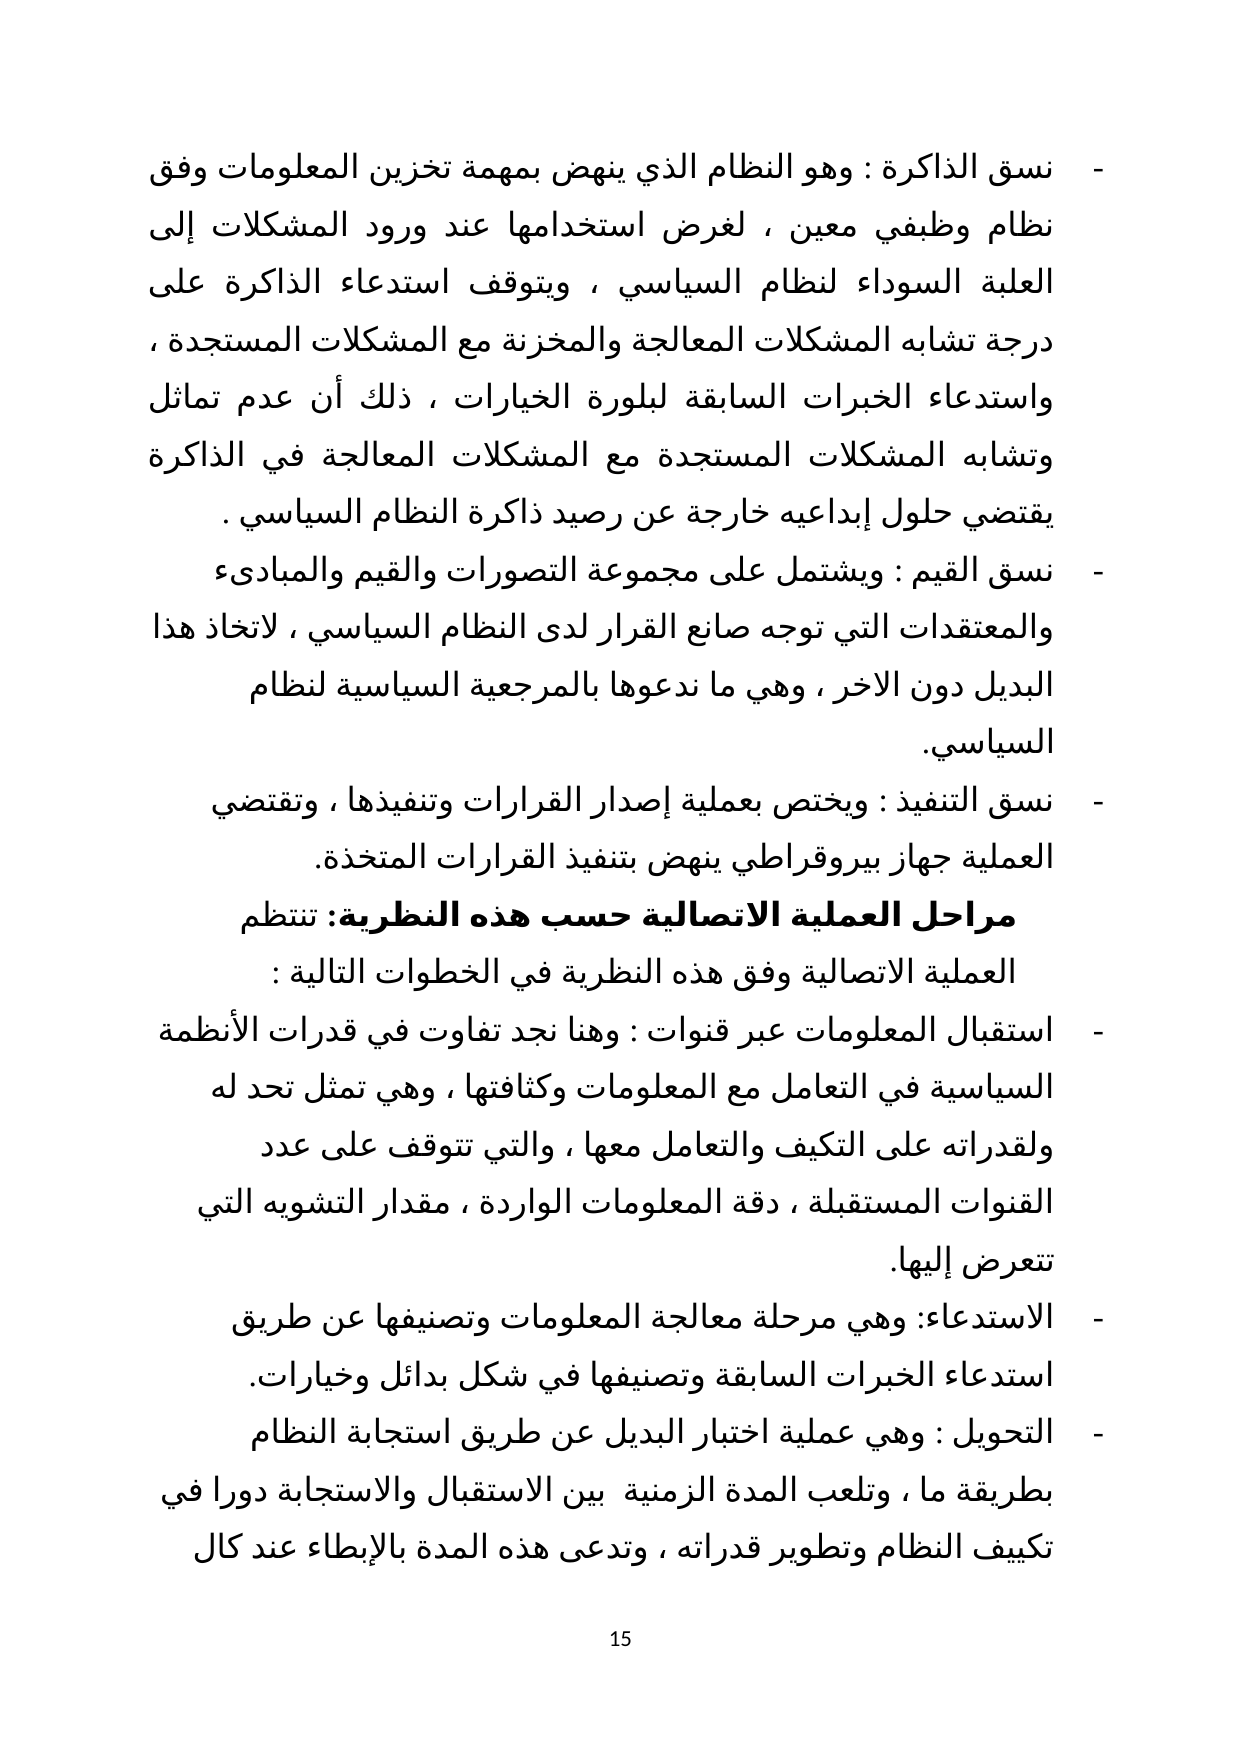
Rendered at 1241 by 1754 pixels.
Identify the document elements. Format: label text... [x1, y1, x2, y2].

list نسق الذاكرة : وهو النظام الذي ينهض بمهمة تخزين المعلومات وفق نظام وظبفي معين ، لغرض استخدامها عند ورود المشكلات إلى العلبة السوداء لنظام السياسي ، ويتوقف استدعاء الذاكرة على درجة تشابه المشكلات المعالجة والمخزنة مع المشكلات المستجدة ، واستدعاء الخبرات السابقة لبلورة الخيارات ، ذلك أن عدم تماثل وتشابه المشكلات المستجدة مع المشكلات المعالجة في الذاكرة يقتضي حلول إبداعيه خارجة عن رصيد ذاكرة النظام السياسي . [148, 148, 1093, 531]
list الاستدعاء: وهي مرحلة معالجة المعلومات وتصنيفها عن طريق استدعاء الخبرات السابقة وتصنيفها في شكل بدائل وخيارات. [148, 1298, 1093, 1393]
list نسق القيم : ويشتمل على مجموعة التصورات والقيم والمبادىء والمعتقدات التي توجه صانع القرار لدى النظام السياسي ، لاتخاذ هذا البديل دون الاخر ، وهي ما ندعوها بالمرجعية السياسية لنظام السياسي. [148, 550, 1093, 761]
list استقبال المعلومات عبر قنوات : وهنا نجد تفاوت في قدرات الأنظمة السياسية في التعامل مع المعلومات وكثافتها ، وهي تمثل تحد له ولقدراته على التكيف والتعامل معها ، والتي تتوقف على عدد القنوات المستقبلة ، دقة المعلومات الواردة ، مقدار التشويه التي تتعرض إليها. [148, 1010, 1093, 1278]
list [148, 1413, 1093, 1566]
list نسق التنفيذ : ويختص بعملية إصدار القرارات وتنفيذها ، وتقتضي العملية جهاز بيروقراطي ينهض بتنفيذ القرارات المتخذة. [148, 780, 1093, 876]
list مراحل العملية الاتصالية حسب هذه النظرية: تنتظم العملية الاتصالية وفق هذه النظرية في الخطوات التالية : [148, 895, 1018, 991]
